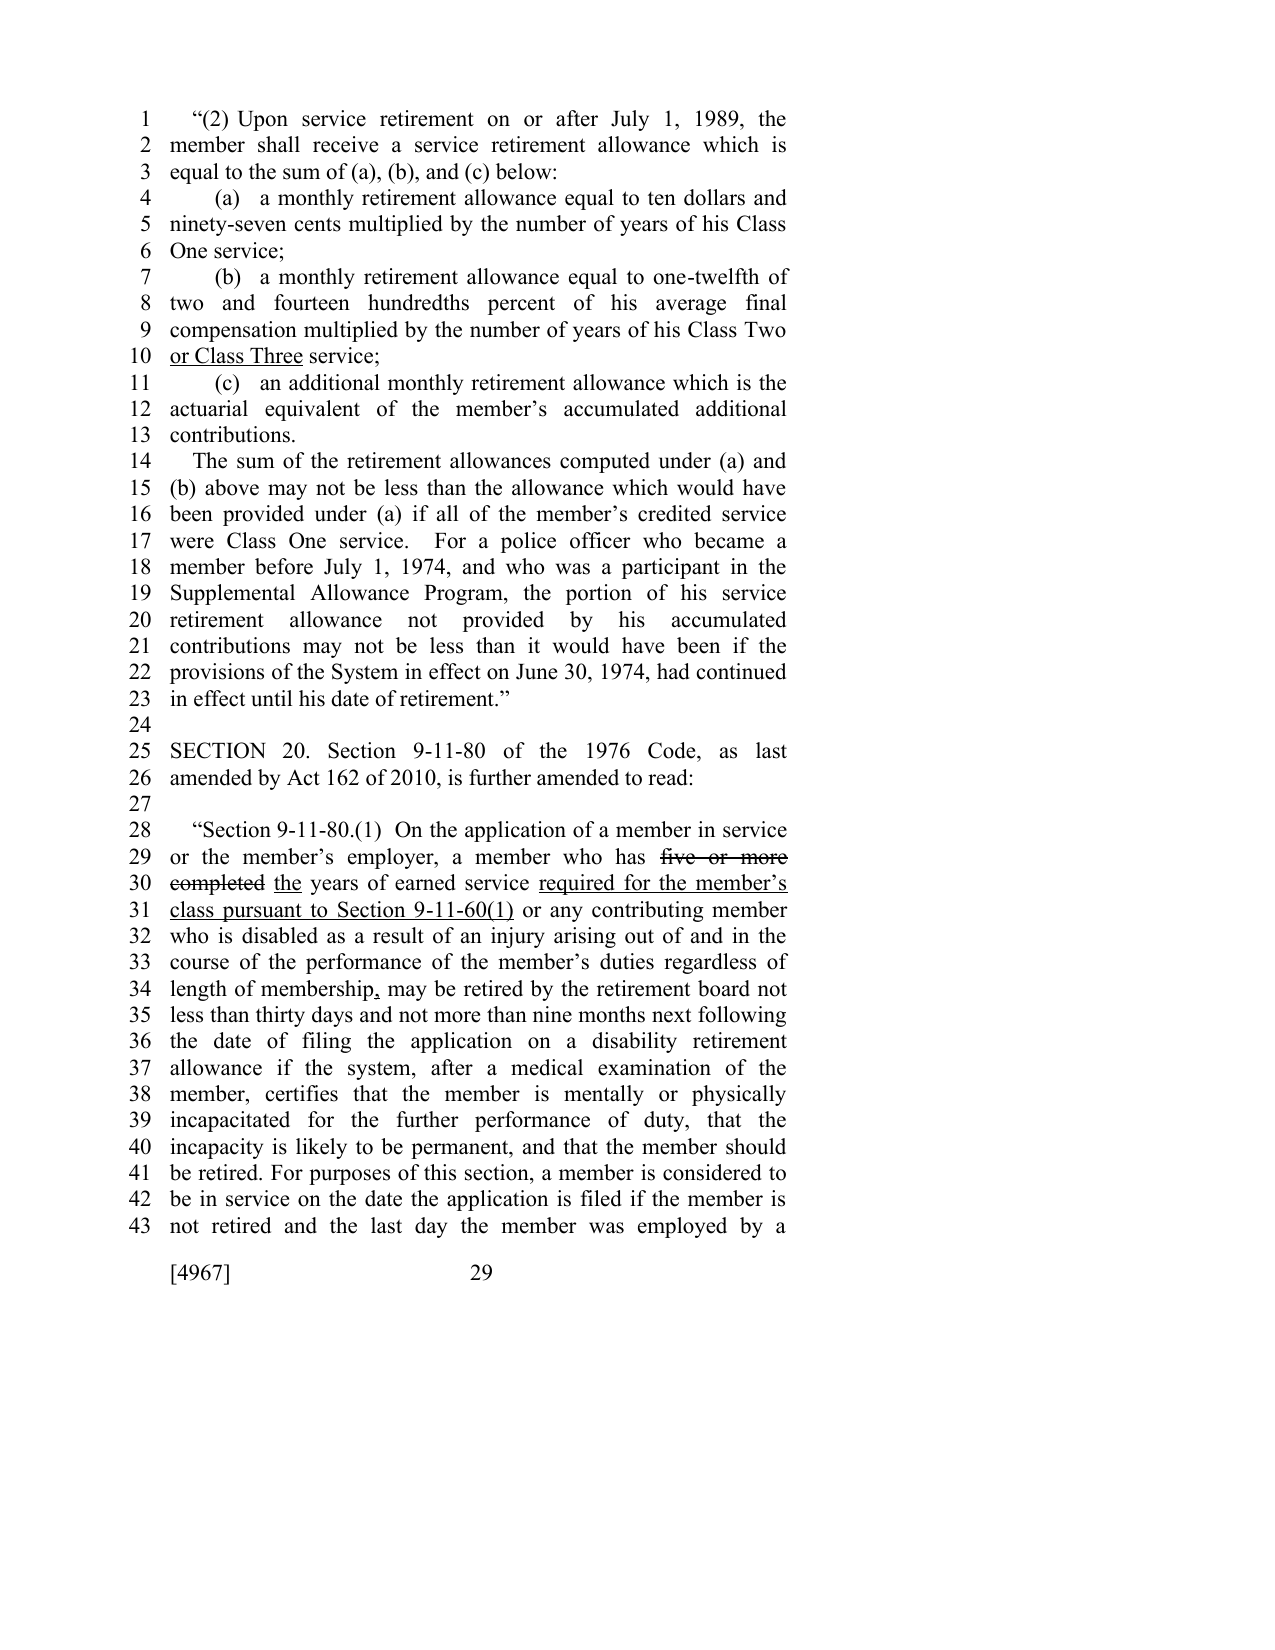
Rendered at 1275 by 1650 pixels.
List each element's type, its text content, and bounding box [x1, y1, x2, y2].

text (a) a monthly retirement allowance equal to ten dollars and ninety-seven cents multiplied by the number of years of his Class One service; [169, 184, 787, 263]
text The sum of the retirement allowances computed under (a) and (b) above may not be less than the allowance which would have been provided under (a) if all of the member’s credited service were Class One service. For a police officer who became a member before July 1, 1974, and who was a participant in the Supplemental Allowance Program, the portion of his service retirement allowance not provided by his accumulated contributions may not be less than it would have been if the provisions of the System in effect on June 30, 1974, had continued in effect until his date of retirement.” [169, 448, 787, 711]
text “(2) Upon service retirement on or after July 1, 1989, the member shall receive a service retirement allowance which is equal to the sum of (a), (b), and (c) below: [169, 105, 787, 184]
text SECTION 20. Section 9-11-80 of the 1976 Code, as last amended by Act 162 of 2010, is further amended to read: [169, 737, 787, 790]
text (b) a monthly retirement allowance equal to one-twelfth of two and fourteen hundredths percent of his average final compensation multiplied by the number of years of his Class Two or Class Three service; [169, 263, 787, 368]
text (c) an additional monthly retirement allowance which is the actuarial equivalent of the member’s accumulated additional contributions. [169, 368, 787, 448]
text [169, 817, 787, 1238]
